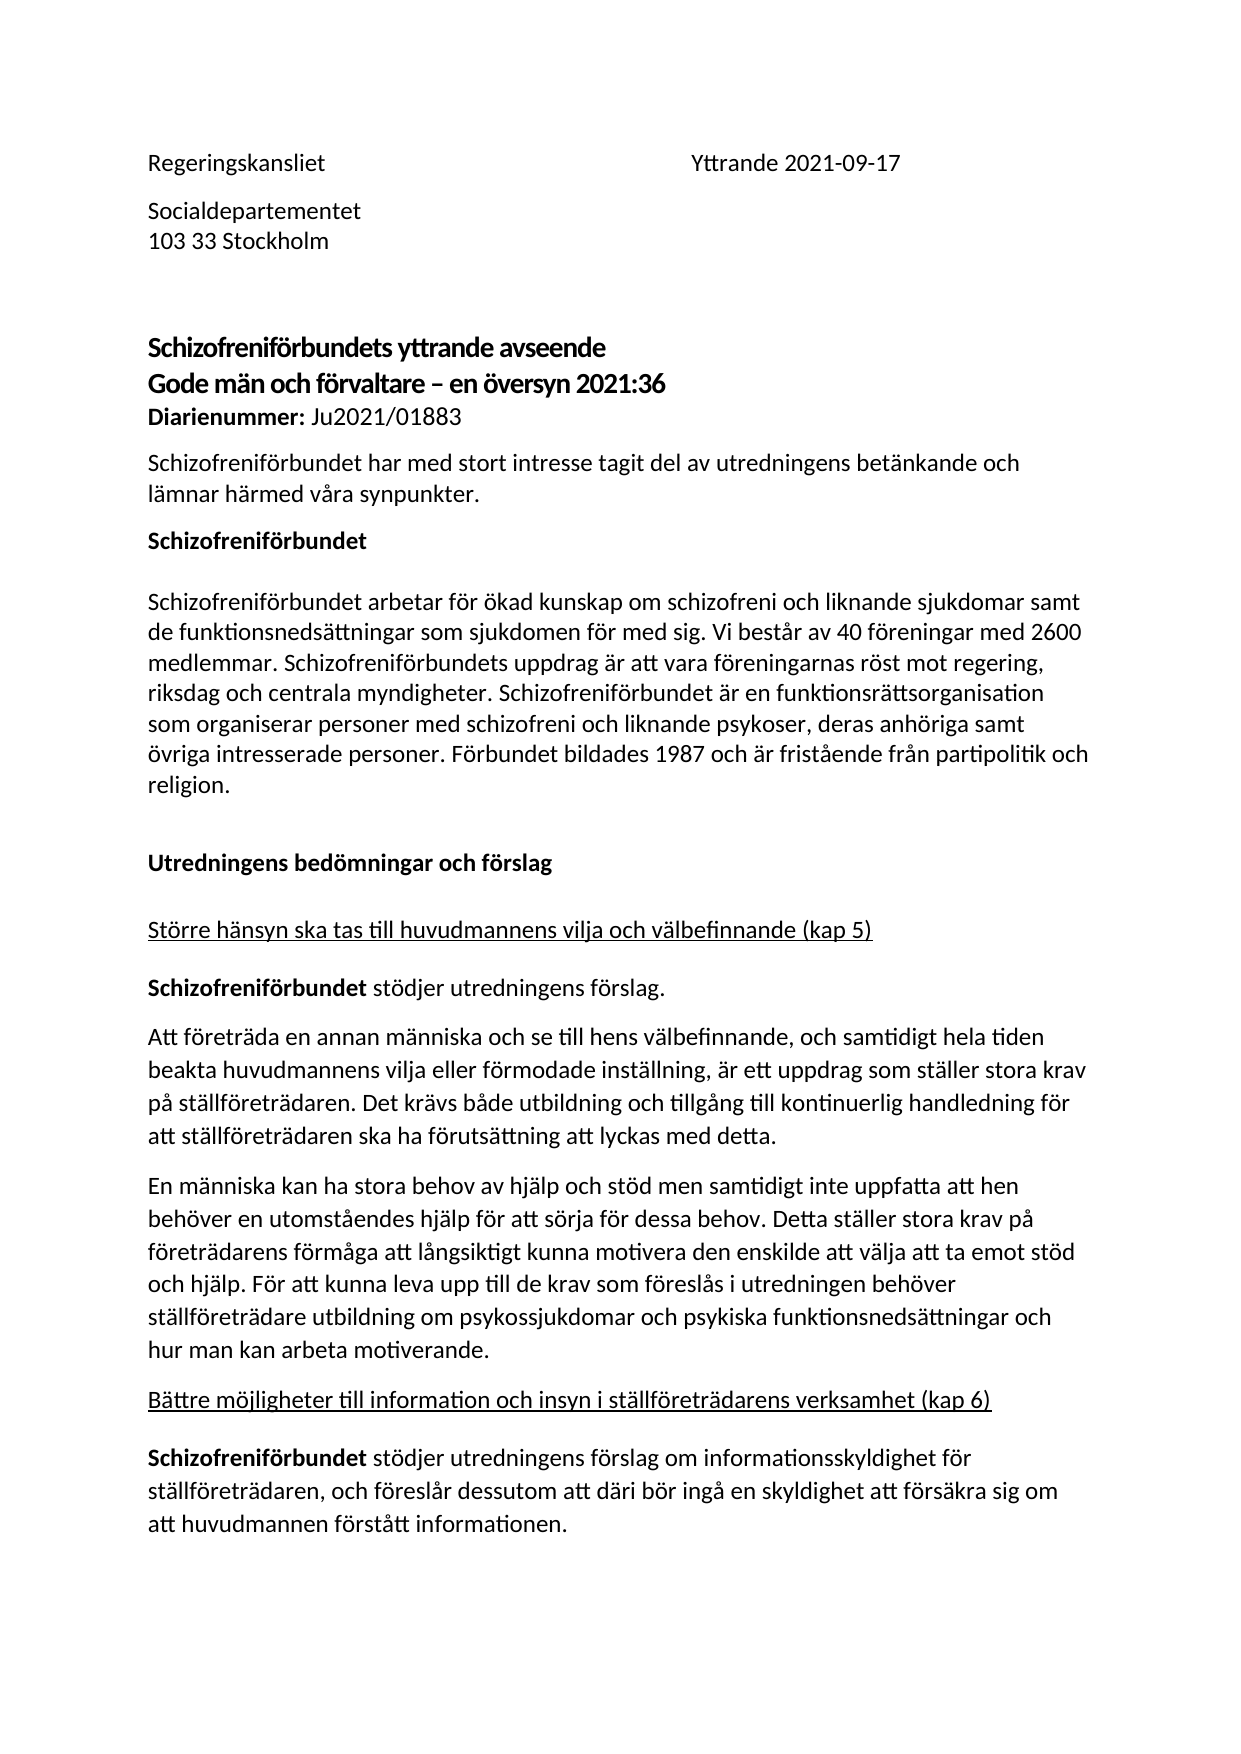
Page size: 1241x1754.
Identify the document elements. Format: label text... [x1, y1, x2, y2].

text Diarienummer: Ju2021/01883 [148, 401, 1093, 432]
text Schizofreniförbundet stödjer utredningens förslag. [148, 972, 1093, 1002]
text Schizofreniförbundet [148, 525, 1093, 556]
text Regeringskansliet Yttrande 2021-09-17 [148, 148, 1093, 178]
title Gode män och förvaltare – en översyn 2021:36 [148, 365, 1093, 401]
title Schizofreniförbundets yttrande avseende [148, 329, 1093, 365]
text 103 33 Stockholm [148, 225, 1093, 256]
text Bättre möjligheter till information och insyn i ställföreträdarens verksamhet (kap 6) [148, 1384, 1093, 1414]
text Socialdepartementet [148, 195, 1093, 225]
text Schizofreniförbundet har med stort intresse tagit del av utredningens betänkande och lämnar härmed våra synpunkter. [148, 447, 1093, 508]
text Att företräda en annan människa och se till hens välbefinnande, och samtidigt hela tiden beakta huvudmannens vilja eller förmodade inställning, är ett uppdrag som ställer stora krav på ställföreträdaren. Det krävs både utbildning och tillgång till kontinuerlig handledning för att ställföreträdaren ska ha förutsättning att lyckas med detta. [148, 1021, 1093, 1151]
text Schizofreniförbundet stödjer utredningens förslag om informationsskyldighet för ställföreträdaren, och föreslår dessutom att däri bör ingå en skyldighet att försäkra sig om att huvudmannen förstått informationen. [148, 1442, 1093, 1538]
text Utredningens bedömningar och förslag [148, 847, 1093, 877]
text En människa kan ha stora behov av hjälp och stöd men samtidigt inte uppfatta att hen behöver en utomståendes hjälp för att sörja för dessa behov. Detta ställer stora krav på företrädarens förmåga att långsiktigt kunna motivera den enskilde att välja att ta emot stöd och hjälp. För att kunna leva upp till de krav som föreslås i utredningen behöver ställföreträdare utbildning om psykossjukdomar och psykiska funktionsnedsättningar och hur man kan arbeta motiverande. [148, 1170, 1093, 1365]
text Större hänsyn ska tas till huvudmannens vilja och välbefinnande (kap 5) [148, 914, 1093, 944]
text Schizofreniförbundet arbetar för ökad kunskap om schizofreni och liknande sjukdomar samt de funktionsnedsättningar som sjukdomen för med sig. Vi består av 40 föreningar med 2600 medlemmar. Schizofreniförbundets uppdrag är att vara föreningarnas röst mot regering, riksdag och centrala myndigheter. Schizofreniförbundet är en funktionsrättsorganisation som organiserar personer med schizofreni och liknande psykoser, deras anhöriga samt övriga intresserade personer. Förbundet bildades 1987 och är fristående från partipolitik och religion. [148, 586, 1093, 800]
